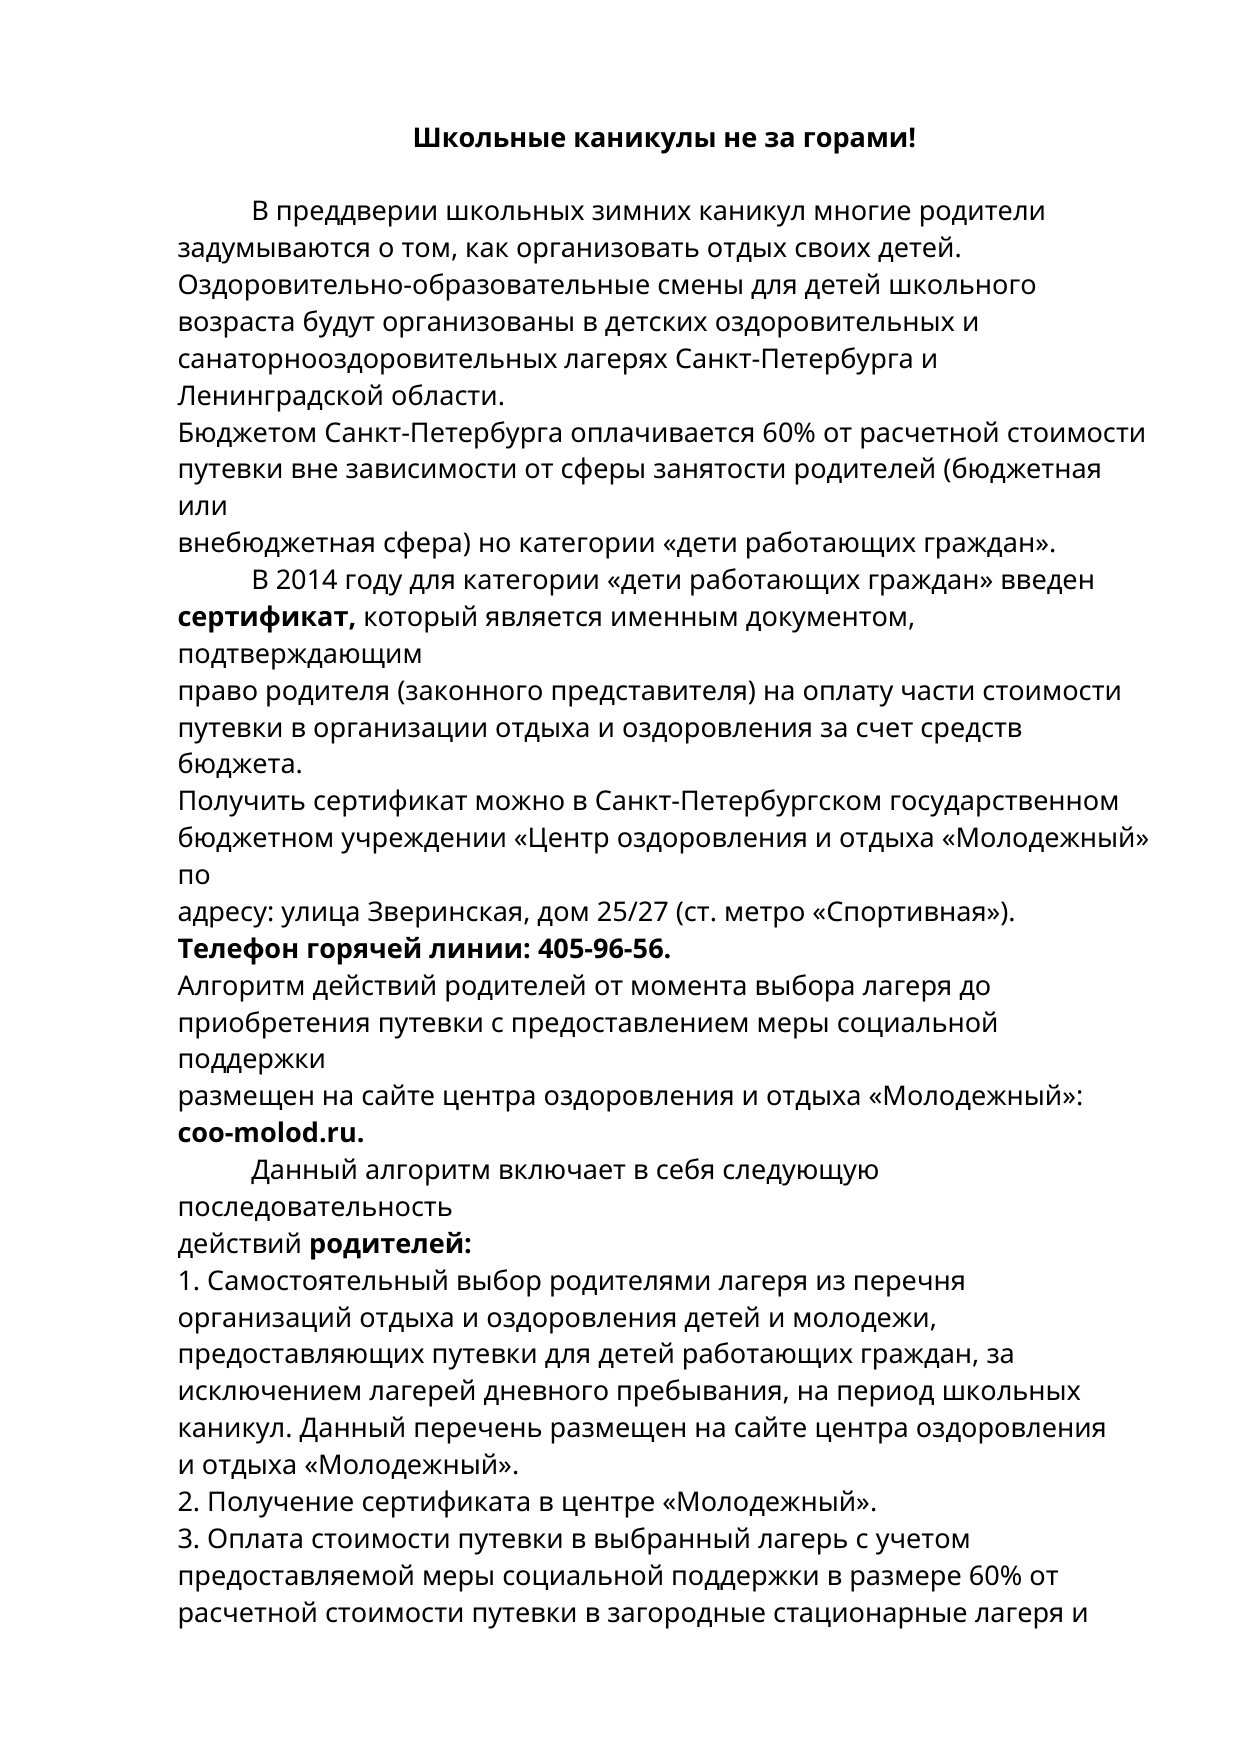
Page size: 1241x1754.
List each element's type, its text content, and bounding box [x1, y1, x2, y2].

text coo-molod.ru. [177, 1114, 1152, 1151]
text предоставляемой меры социальной поддержки в размере 60% от [177, 1556, 1152, 1593]
text предоставляющих путевки для детей работающих граждан, за [177, 1335, 1152, 1372]
text путевки в организации отдыха и оздоровления за счет средств бюджета. [177, 708, 1152, 782]
text Телефон горячей линии: 405-96-56. [177, 929, 1152, 966]
text размещен на сайте центра оздоровления и отдыха «Молодежный»: [177, 1077, 1152, 1114]
text расчетной стоимости путевки в загородные стационарные лагеря и [177, 1593, 1152, 1630]
text адресу: улица Зверинская, дом 25/27 (ст. метро «Спортивная»). [177, 892, 1152, 929]
text путевки вне зависимости от сферы занятости родителей (бюджетная или [177, 450, 1152, 524]
text внебюджетная сфера) но категории «дети работающих граждан». [177, 524, 1152, 561]
text сертификат, который является именным документом, подтверждающим [177, 597, 1152, 671]
text бюджетном учреждении «Центр оздоровления и отдыха «Молодежный» по [177, 819, 1152, 892]
text право родителя (законного представителя) на оплату части стоимости [177, 671, 1152, 708]
text задумываются о том, как организовать отдых своих детей. [177, 229, 1152, 266]
text 1. Самостоятельный выбор родителями лагеря из перечня [177, 1261, 1152, 1298]
text и отдыха «Молодежный». [177, 1446, 1152, 1482]
text В 2014 году для категории «дети работающих граждан» введен [177, 561, 1152, 597]
text исключением лагерей дневного пребывания, на период школьных [177, 1372, 1152, 1409]
text В преддверии школьных зимних каникул многие родители [177, 192, 1152, 229]
text Получить сертификат можно в Санкт-Петербургском государственном [177, 782, 1152, 819]
text действий родителей: [177, 1224, 1152, 1261]
text 2. Получение сертификата в центре «Молодежный». [177, 1482, 1152, 1519]
text Оздоровительно-образовательные смены для детей школьного [177, 266, 1152, 302]
text Школьные каникулы не за горами! [177, 118, 1152, 155]
text возраста будут организованы в детских оздоровительных и санаторнооздоровительных лагерях Санкт-Петербурга и Ленинградской области. [177, 302, 1152, 413]
text Бюджетом Санкт-Петербурга оплачивается 60% от расчетной стоимости [177, 413, 1152, 450]
text приобретения путевки с предоставлением меры социальной поддержки [177, 1003, 1152, 1077]
text 3. Оплата стоимости путевки в выбранный лагерь с учетом [177, 1519, 1152, 1556]
text Данный алгоритм включает в себя следующую последовательность [177, 1151, 1152, 1224]
text организаций отдыха и оздоровления детей и молодежи, [177, 1298, 1152, 1335]
text Алгоритм действий родителей от момента выбора лагеря до [177, 966, 1152, 1003]
text каникул. Данный перечень размещен на сайте центра оздоровления [177, 1409, 1152, 1446]
